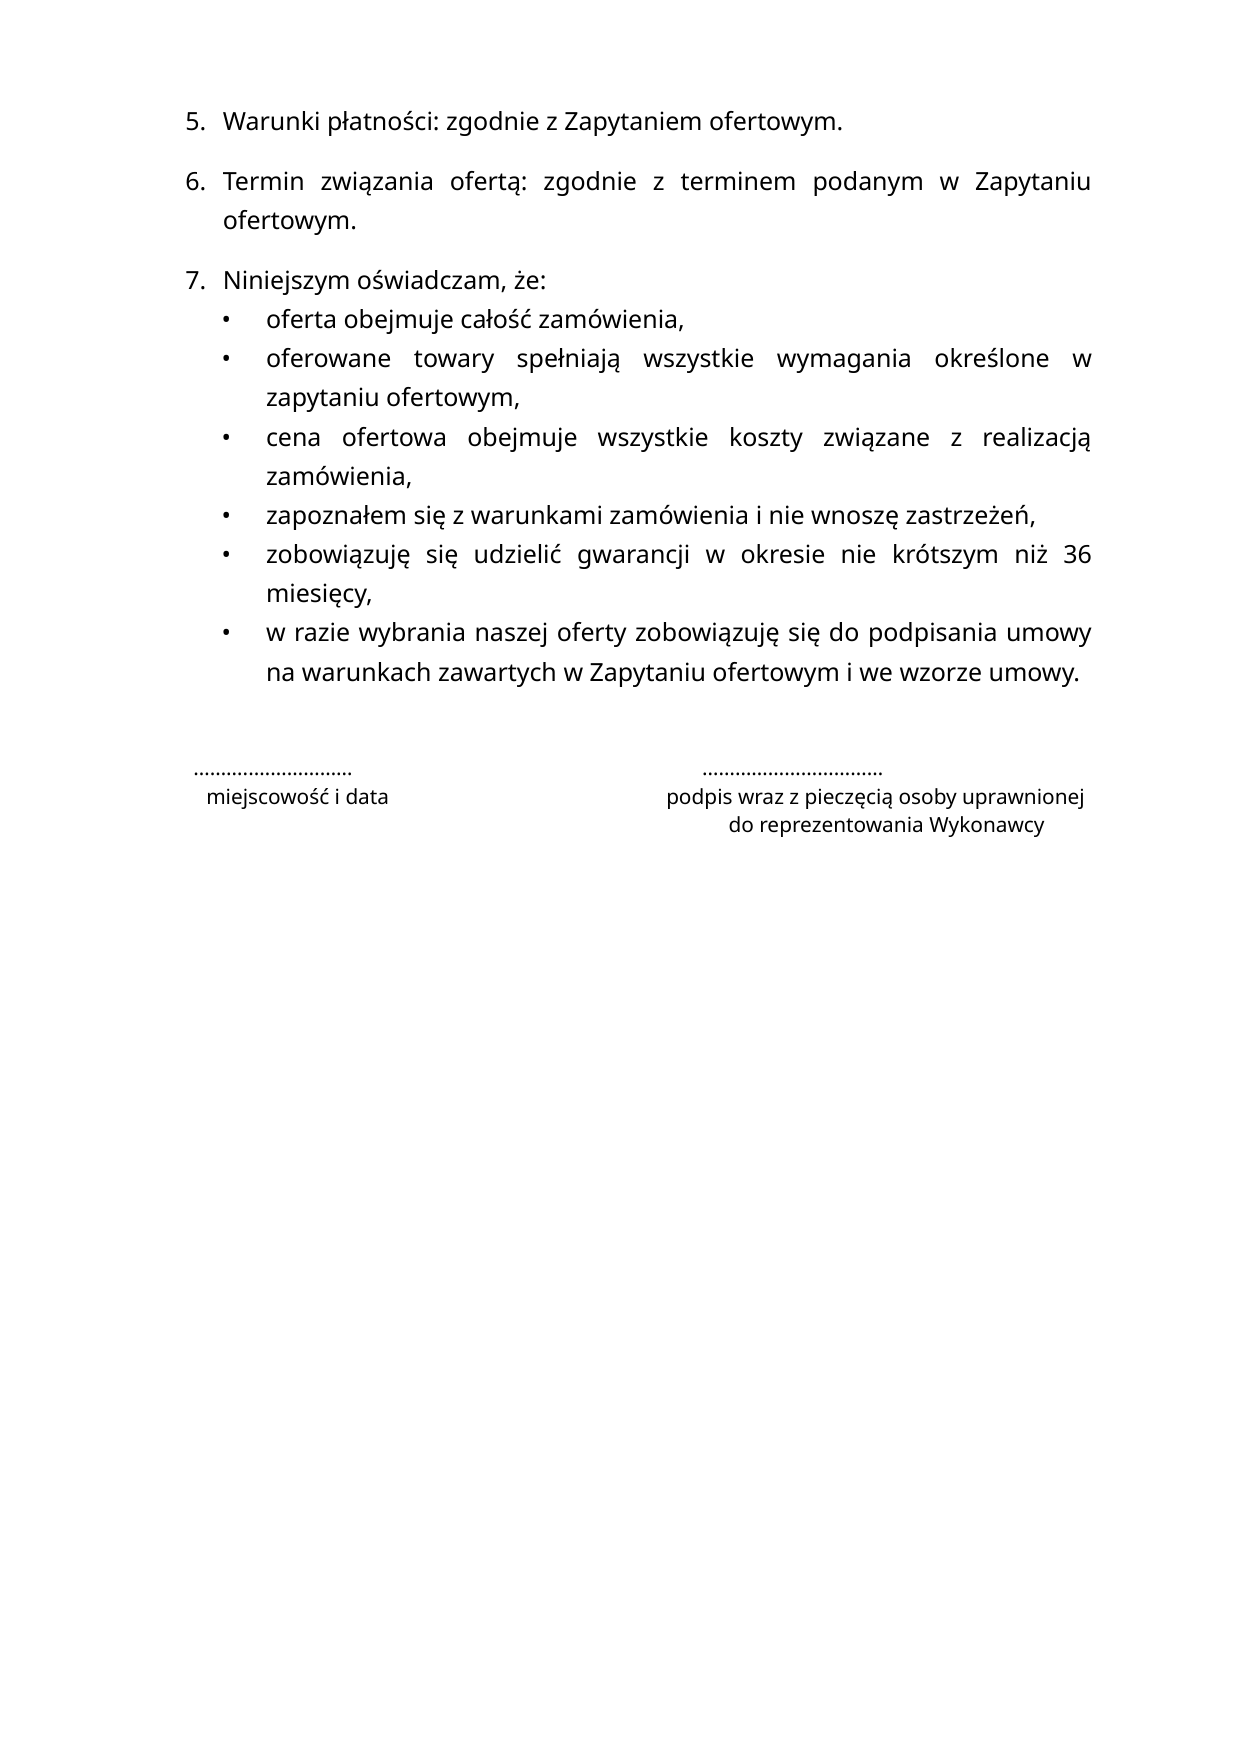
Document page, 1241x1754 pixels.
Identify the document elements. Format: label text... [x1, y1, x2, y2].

text miejscowość i data podpis wraz z pieczęcią osoby uprawnionej [148, 782, 1093, 810]
text • oferta obejmuje całość zamówienia, [221, 302, 1093, 336]
text • zobowiązuję się udzielić gwarancji w okresie nie krótszym niż 36 miesięcy, [221, 537, 1093, 610]
list Niniejszym oświadczam, że: [185, 263, 1093, 297]
text ………..……………… …………………………… [148, 753, 1093, 782]
list Termin związania ofertą: zgodnie z terminem podanym w Zapytaniu ofertowym. [185, 163, 1093, 237]
list Warunki płatności: zgodnie z Zapytaniem ofertowym. [185, 103, 1093, 137]
text • oferowane towary spełniają wszystkie wymagania określone w zapytaniu ofertowym, [221, 341, 1093, 414]
text • zapoznałem się z warunkami zamówienia i nie wnoszę zastrzeżeń, [221, 498, 1093, 532]
text • w razie wybrania naszej oferty zobowiązuję się do podpisania umowy na warunkach zawartych w Zapytaniu ofertowym i we wzorze umowy. [221, 615, 1093, 688]
text do reprezentowania Wykonawcy [609, 810, 1093, 839]
text • cena ofertowa obejmuje wszystkie koszty związane z realizacją zamówienia, [221, 419, 1093, 492]
